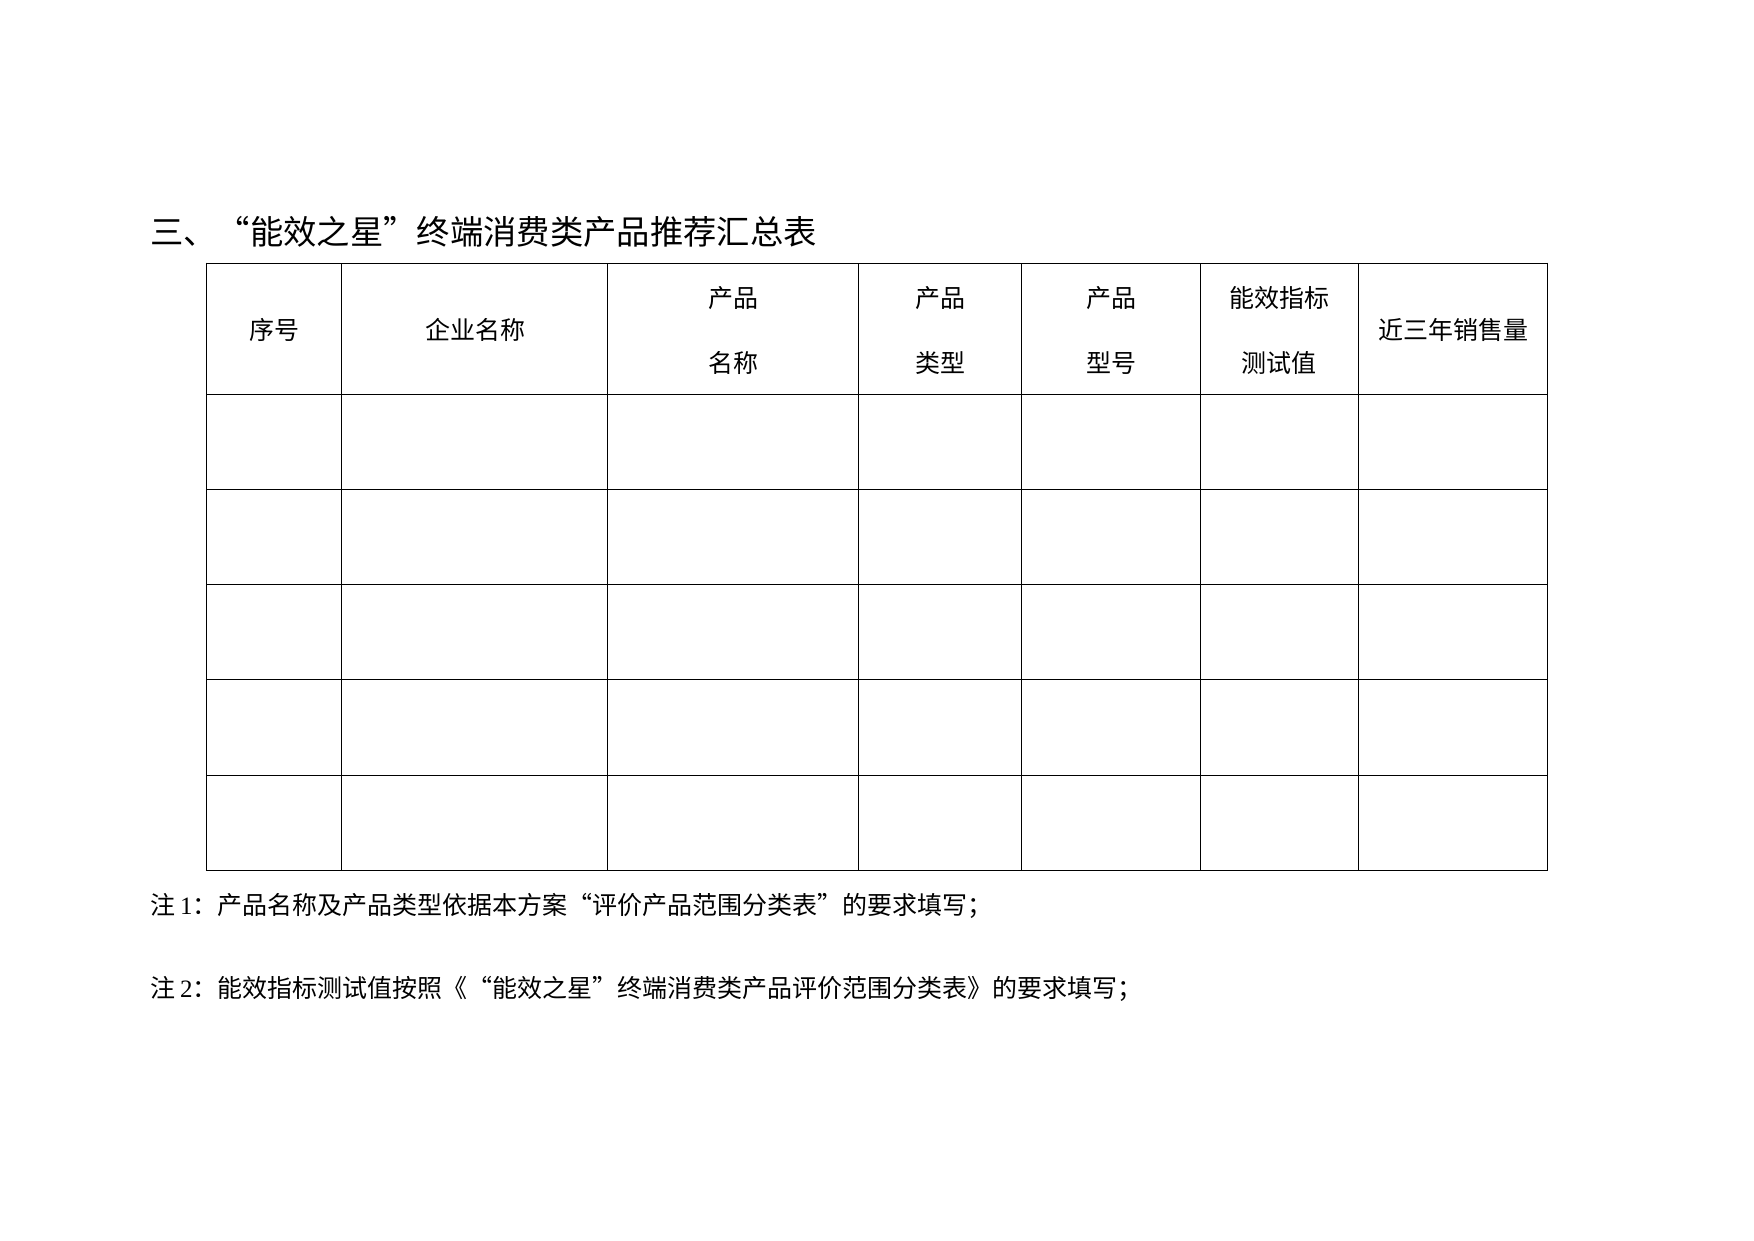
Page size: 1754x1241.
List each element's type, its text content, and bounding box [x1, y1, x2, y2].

text 三、“能效之星”终端消费类产品推荐汇总表 [150, 198, 1604, 263]
table_cell [1022, 776, 1200, 870]
table_cell [608, 680, 858, 774]
table_header 产品 类型 [859, 264, 1021, 394]
table_cell [1201, 395, 1358, 489]
table_cell [608, 490, 858, 584]
table_cell [207, 680, 341, 774]
table_header 能效指标 测试值 [1201, 264, 1358, 394]
text 注1：产品名称及产品类型依据本方案“评价产品范围分类表”的要求填写； [150, 871, 1604, 936]
table_cell [207, 776, 341, 870]
table_cell [342, 776, 607, 870]
table_cell [342, 680, 607, 774]
table_cell [1022, 585, 1200, 679]
table_cell [859, 776, 1021, 870]
table_cell [342, 395, 607, 489]
table_cell [859, 395, 1021, 489]
table_cell [608, 395, 858, 489]
table_cell [608, 776, 858, 870]
table_cell [207, 585, 341, 679]
table_cell [1201, 490, 1358, 584]
table_cell [1022, 680, 1200, 774]
table_cell [207, 395, 341, 489]
table_cell [1359, 776, 1547, 870]
table_cell [1201, 680, 1358, 774]
table_cell [1359, 680, 1547, 774]
table_cell [1201, 776, 1358, 870]
table_cell [859, 680, 1021, 774]
table_header 企业名称 [342, 264, 607, 394]
table_header 产品 名称 [608, 264, 858, 394]
table_header 产品 型号 [1022, 264, 1200, 394]
table_cell [207, 490, 341, 584]
table_cell [1359, 490, 1547, 584]
table_cell [342, 585, 607, 679]
table_cell [1022, 395, 1200, 489]
table_cell [859, 585, 1021, 679]
table_cell [1359, 585, 1547, 679]
table_cell [342, 490, 607, 584]
table_header 近三年销售量 [1359, 264, 1547, 394]
table_header 序号 [207, 264, 341, 394]
table_cell [608, 585, 858, 679]
table_cell [1359, 395, 1547, 489]
table_cell [859, 490, 1021, 584]
table_cell [1201, 585, 1358, 679]
table_cell [1022, 490, 1200, 584]
text 注2：能效指标测试值按照《“能效之星”终端消费类产品评价范围分类表》的要求填写； [150, 954, 1604, 1019]
